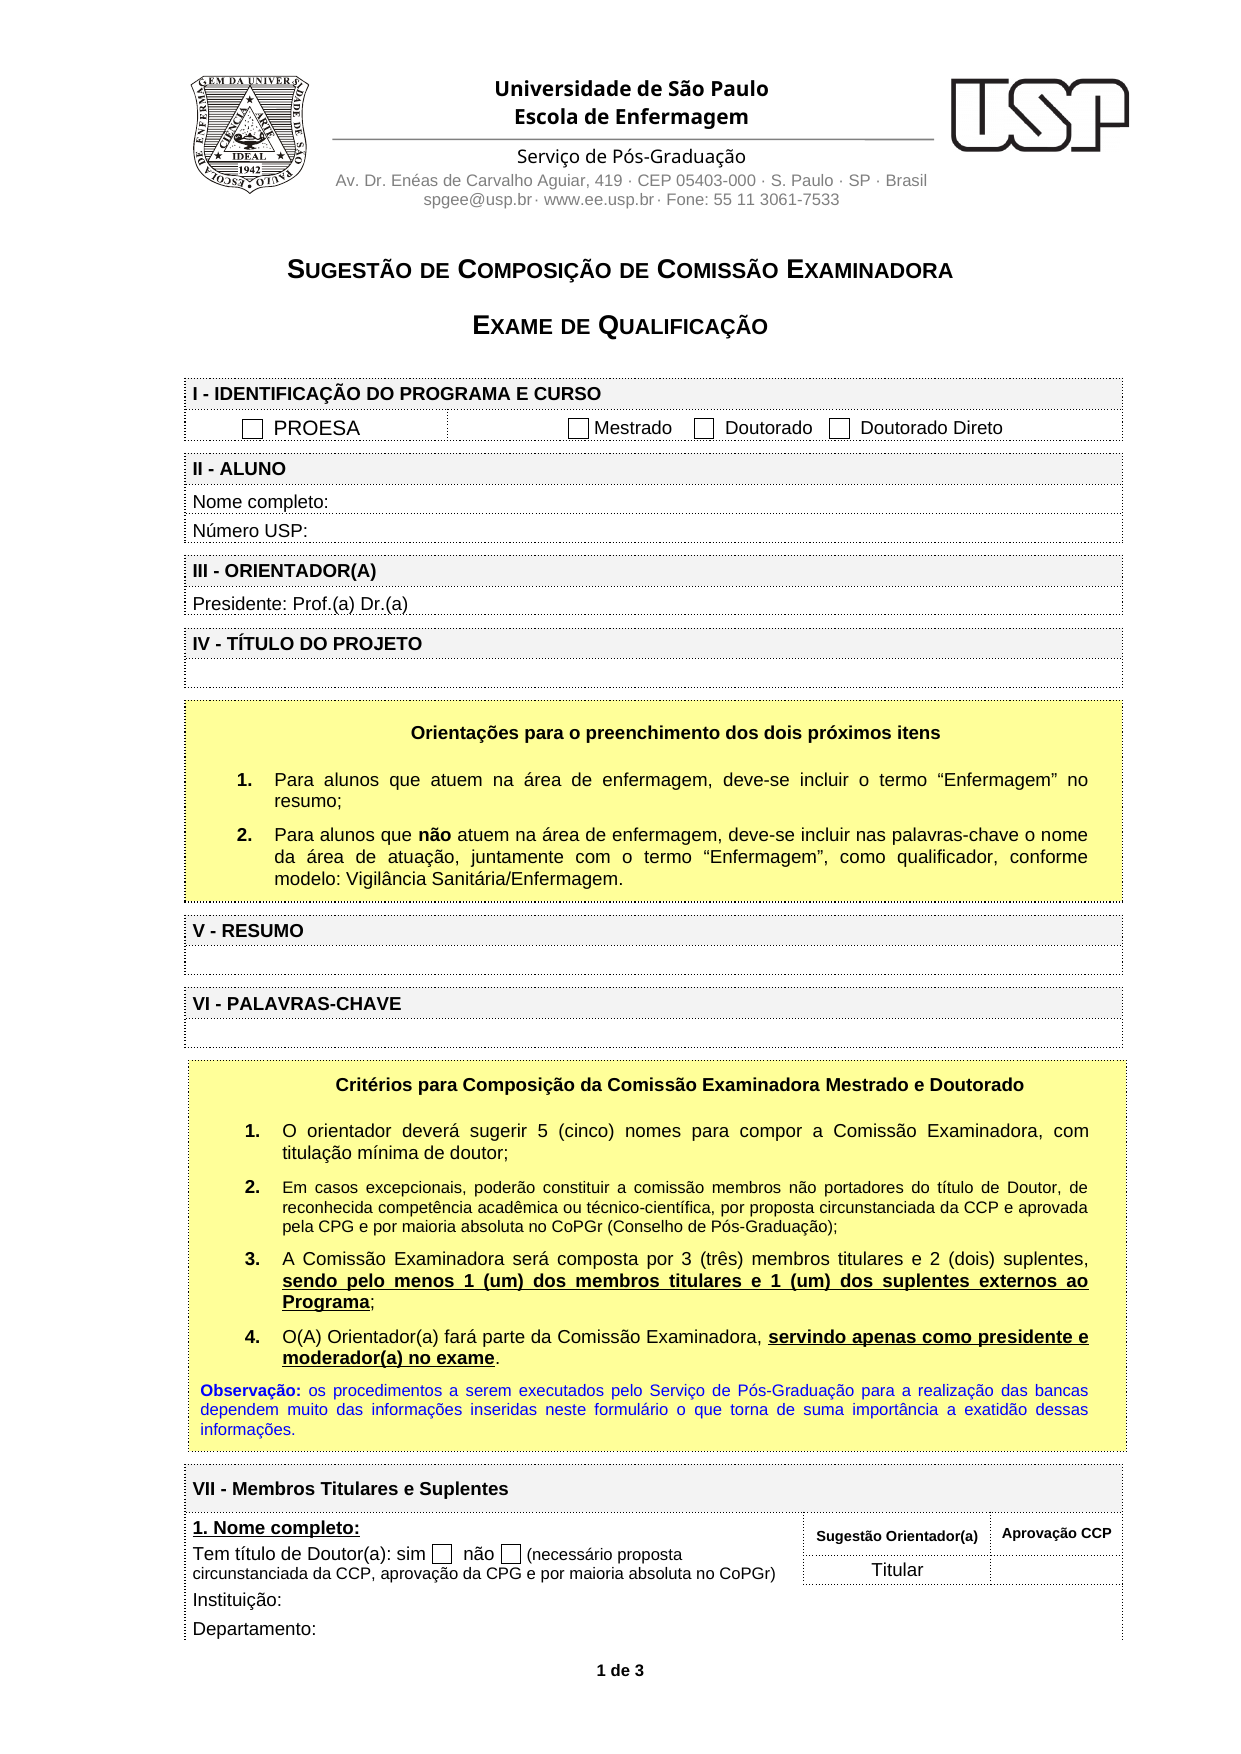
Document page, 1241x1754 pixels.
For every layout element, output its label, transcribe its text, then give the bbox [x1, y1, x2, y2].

table_cell [185, 658, 1122, 687]
table_cell 1. Nome completo: Tem título de Doutor(a): sim não (necessário proposta circunstanciada da CCP, aprovação da CPG e por maioria absoluta no CoPGr) [185, 1512, 803, 1584]
table_cell Mestrado Doutorado Doutorado Direto [448, 409, 1122, 440]
table_cell [185, 1018, 1122, 1047]
table_cell Número USP: [185, 513, 1122, 542]
table_cell Instituição: [185, 1584, 1122, 1614]
table_header Orientações para o preenchimento dos dois próximos itens Para alunos que atuem na área de enfermagem, deve-se incluir o termo “Enfermagem” no resumo; Para alunos que não atuem na área de enfermagem, deve-se incluir nas palavras-chave o nome da área de atuação, juntamente com o termo “Enfermagem”, como qualificador, conforme modelo: Vigilância Sanitária/Enfermagem. [185, 700, 1122, 901]
text Exame de Qualificação [177, 309, 1063, 340]
table_header II - ALUNO [185, 453, 1122, 484]
table_cell Titular [804, 1555, 991, 1584]
table_cell Proesa [185, 409, 447, 440]
table_cell Sugestão Orientador(a) [804, 1512, 991, 1554]
picture [942, 75, 1135, 157]
table_cell Departamento: [185, 1614, 1122, 1642]
table_cell Aprovação CCP [991, 1512, 1122, 1554]
table_cell [991, 1555, 1122, 1584]
table_header VI - PALAVRAS-CHAVE [185, 987, 1122, 1018]
table_header I - IDENTIFICAÇÃO DO PROGRAMA E CURSO [185, 378, 1122, 409]
table_cell Nome completo: [185, 484, 1122, 513]
table_header VII - Membros Titulares e Suplentes [185, 1464, 1122, 1512]
table_header IV - TÍTULO DO PROJETO [185, 628, 1122, 658]
table_header Critérios para Composição da Comissão Examinadora Mestrado e Doutorado O orientador deverá sugerir 5 (cinco) nomes para compor a Comissão Examinadora, com titulação mínima de doutor; Em casos excepcionais, poderão constituir a comissão membros não portadores do título de Doutor, de reconhecida competência acadêmica ou técnico-científica, por proposta circunstanciada da CCP e aprovada pela CPG e por maioria absoluta no CoPGr (Conselho de Pós-Graduação); A Comissão Examinadora será composta por 3 (três) membros titulares e 2 (dois) suplentes, sendo pelo menos 1 (um) dos membros titulares e 1 (um) dos suplentes externos ao Programa; O(A) Orientador(a) fará parte da Comissão Examinadora, servindo apenas como presidente e moderador(a) no exame. Observação: os procedimentos a serem executados pelo Serviço de Pós-Graduação para a realização das bancas dependem muito das informações inseridas neste formulário o que torna de suma importância a exatidão dessas informações. [189, 1060, 1126, 1451]
table_cell [185, 945, 1122, 974]
table_cell Presidente: Prof.(a) Dr.(a) [185, 586, 1122, 614]
table_header V - RESUMO [185, 915, 1122, 945]
text Sugestão de Composição de Comissão Examinadora [177, 253, 1063, 284]
table_header III - ORIENTADOR(A) [185, 555, 1122, 586]
